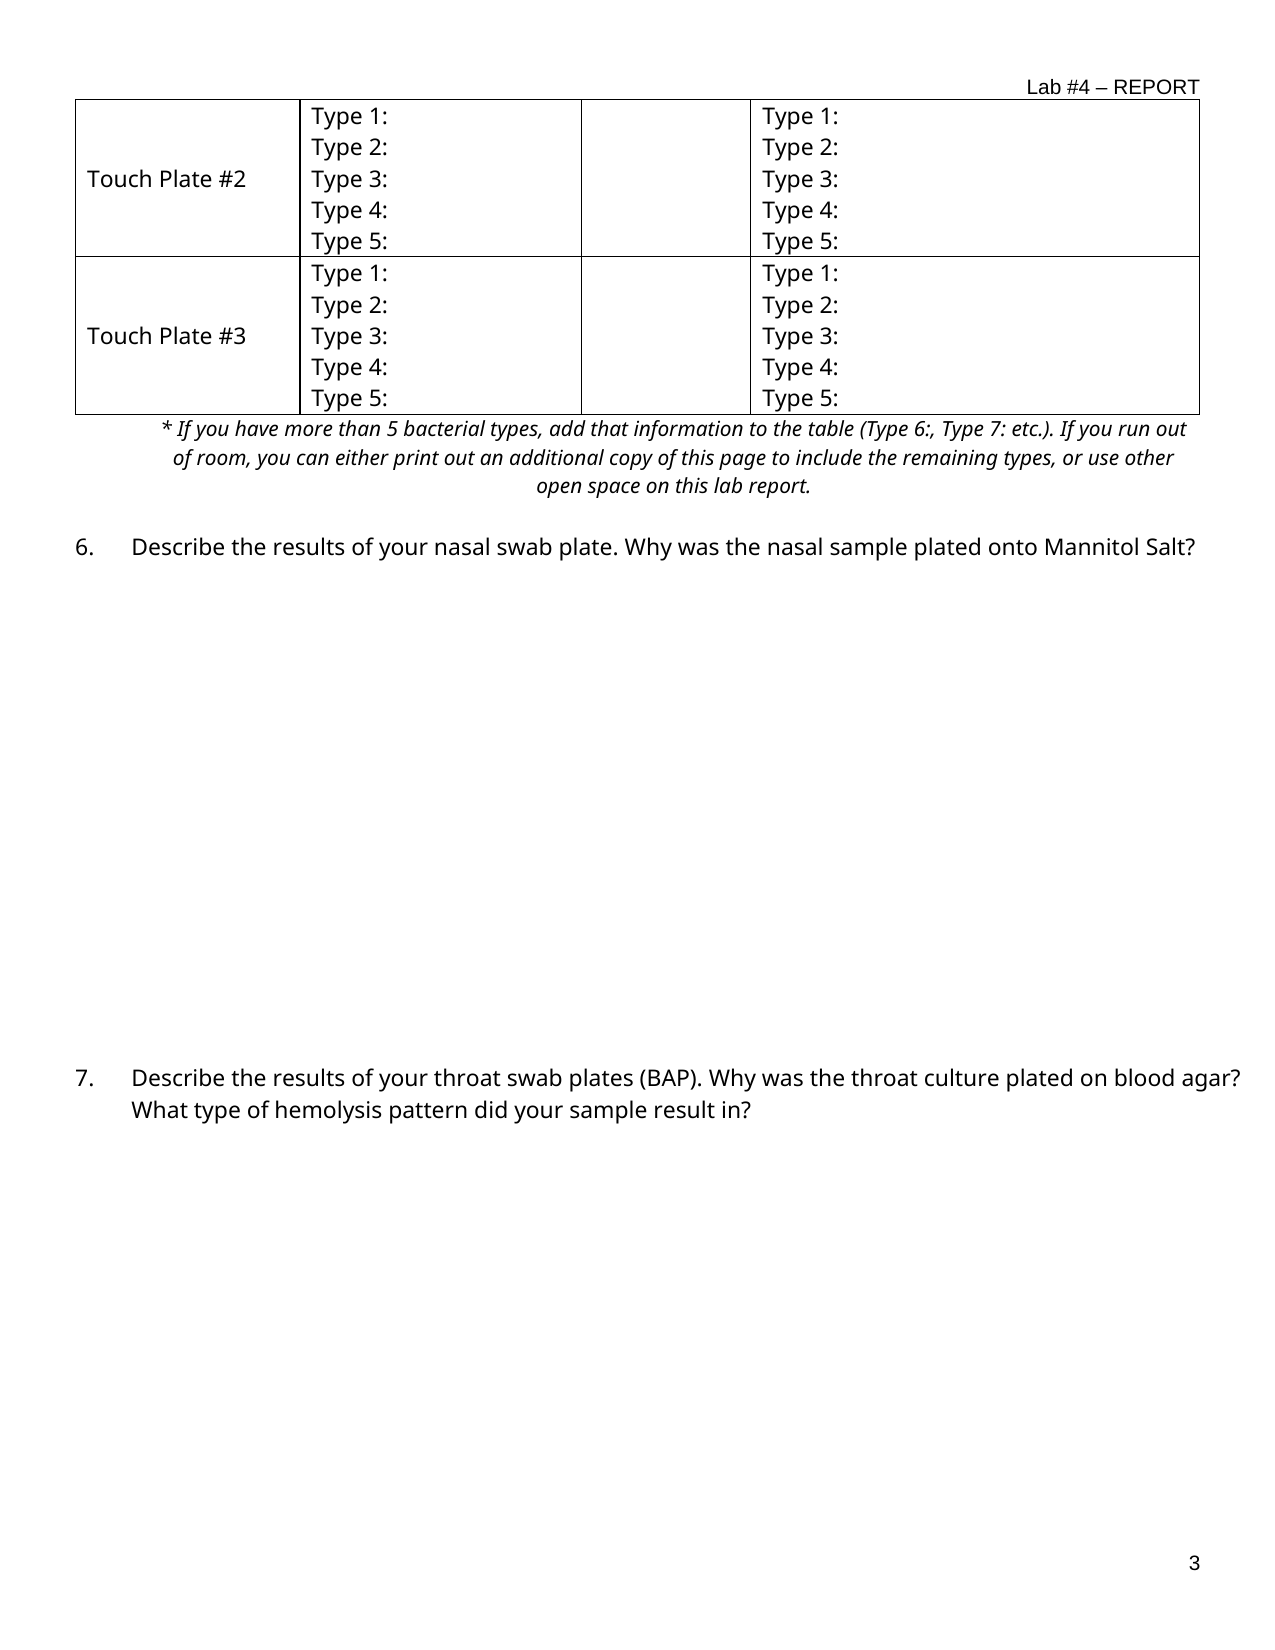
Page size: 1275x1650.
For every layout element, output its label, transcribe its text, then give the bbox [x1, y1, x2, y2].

table_cell Type 1: Type 2: Type 3: Type 4: Type 5: [751, 257, 1199, 413]
table_cell Type 1: Type 2: Type 3: Type 4: Type 5: [301, 257, 581, 413]
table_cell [751, 100, 1199, 256]
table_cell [301, 100, 581, 256]
table_cell [582, 257, 750, 413]
table_cell [582, 100, 750, 256]
text 6. Describe the results of your nasal swab plate. Why was the nasal sample plated onto Mannitol Salt? [75, 531, 1275, 562]
table_cell Touch Plate #3 [76, 257, 299, 413]
text * If you have more than 5 bacterial types, add that information to the table (Type 6:, Type 7: etc.). If you run out of room, you can either print out an additional copy of this page to include the remaining types, or use other open space on this lab report. [150, 415, 1200, 500]
text 7. Describe the results of your throat swab plates (). Why was the throat culture plated on blood agar? What type of hemolysis pattern did your sample result in? [75, 1062, 1275, 1125]
table_cell Touch Plate #2 [76, 100, 299, 256]
